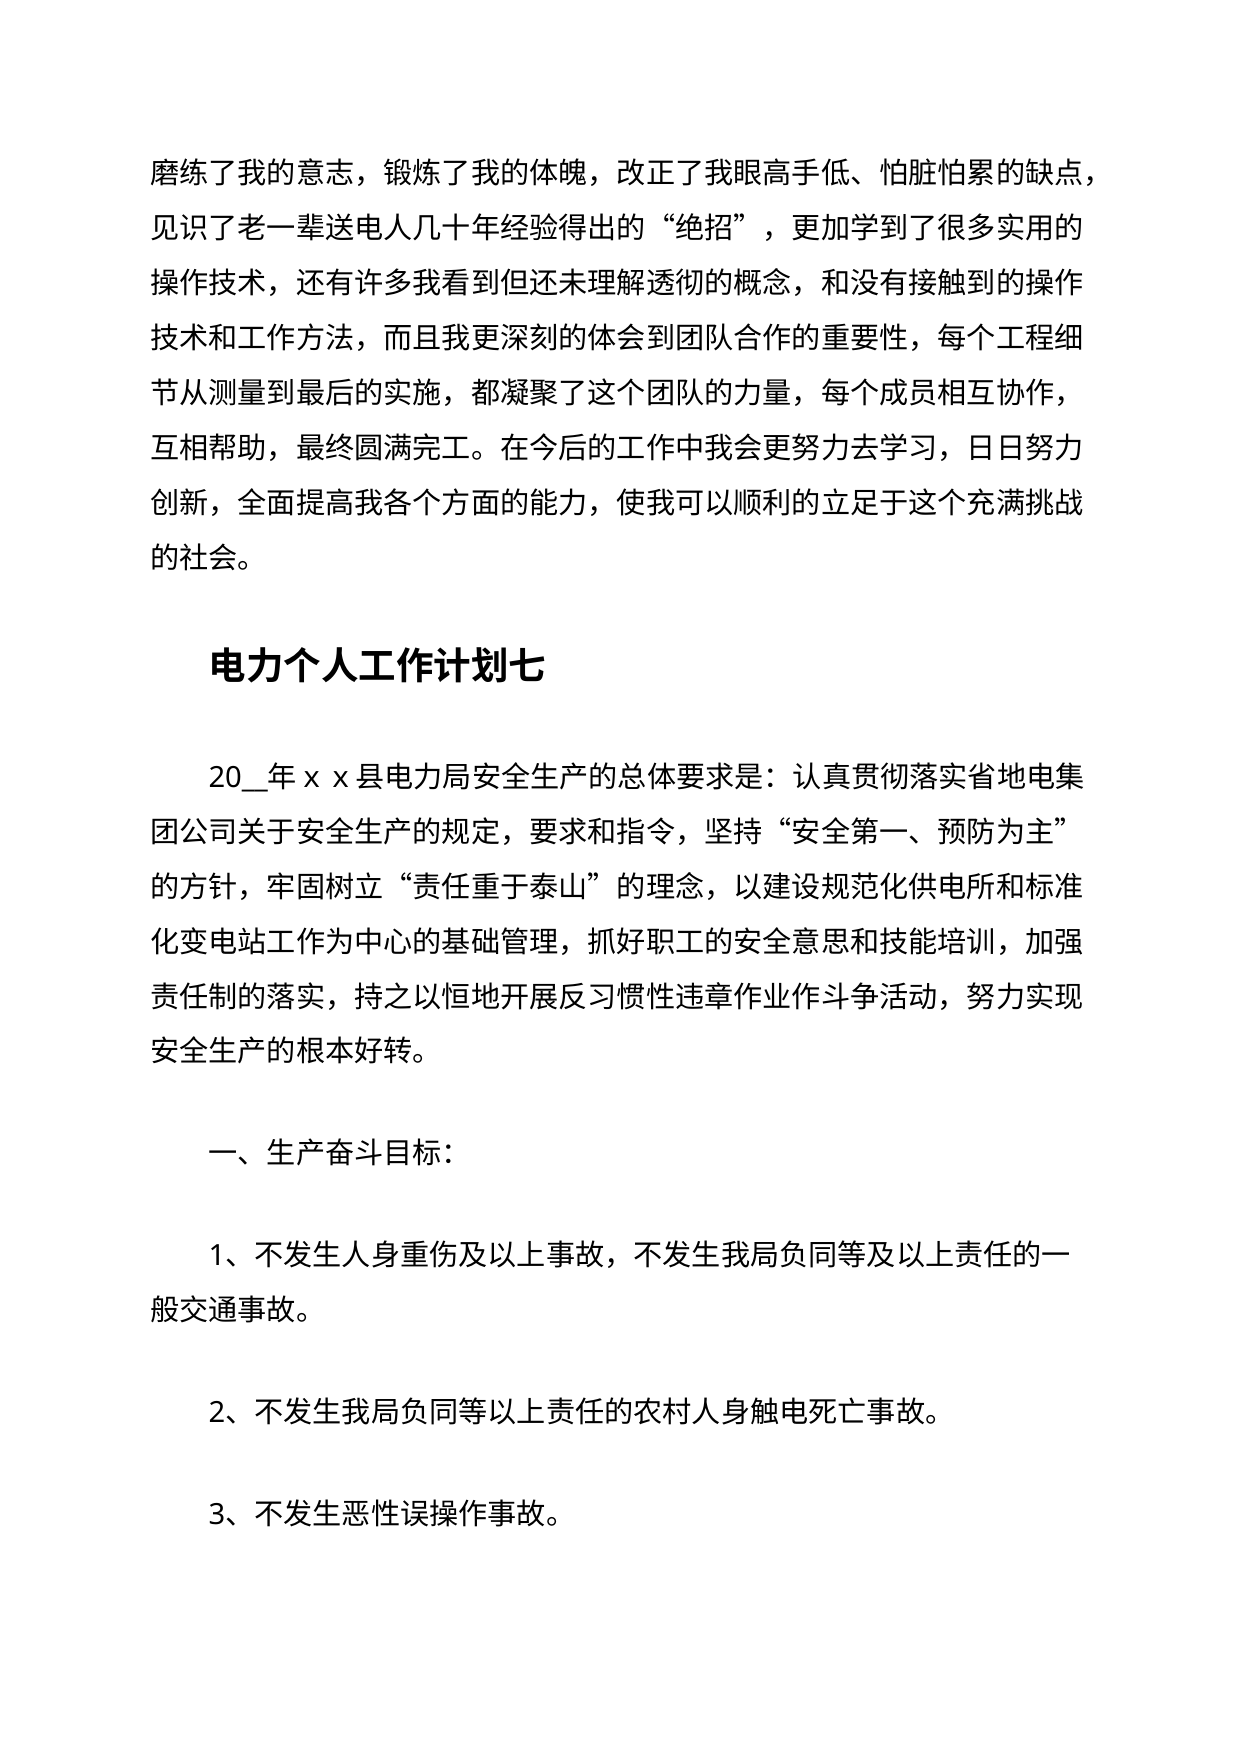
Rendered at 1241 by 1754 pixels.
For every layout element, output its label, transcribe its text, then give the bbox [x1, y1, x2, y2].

text 1、不发生人身重伤及以上事故，不发生我局负同等及以上责任的一般交通事故。 [150, 1232, 1090, 1329]
text 2、不发生我局负同等以上责任的农村人身触电死亡事故。 [150, 1388, 1090, 1431]
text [150, 150, 1090, 577]
text 20__年ｘｘ县电力局安全生产的总体要求是：认真贯彻落实省地电集团公司关于安全生产的规定，要求和指令，坚持“安全第一、预防为主”的方针，牢固树立“责任重于泰山”的理念，以建设规范化供电所和标准化变电站工作为中心的基础管理，抓好职工的安全意思和技能培训，加强责任制的落实，持之以恒地开展反习惯性违章作业作斗争活动，努力实现安全生产的根本好转。 [150, 753, 1090, 1070]
text 3、不发生恶性误操作事故。 [150, 1490, 1090, 1533]
text 一、生产奋斗目标： [150, 1130, 1090, 1172]
text 电力个人工作计划七 [150, 636, 1090, 690]
